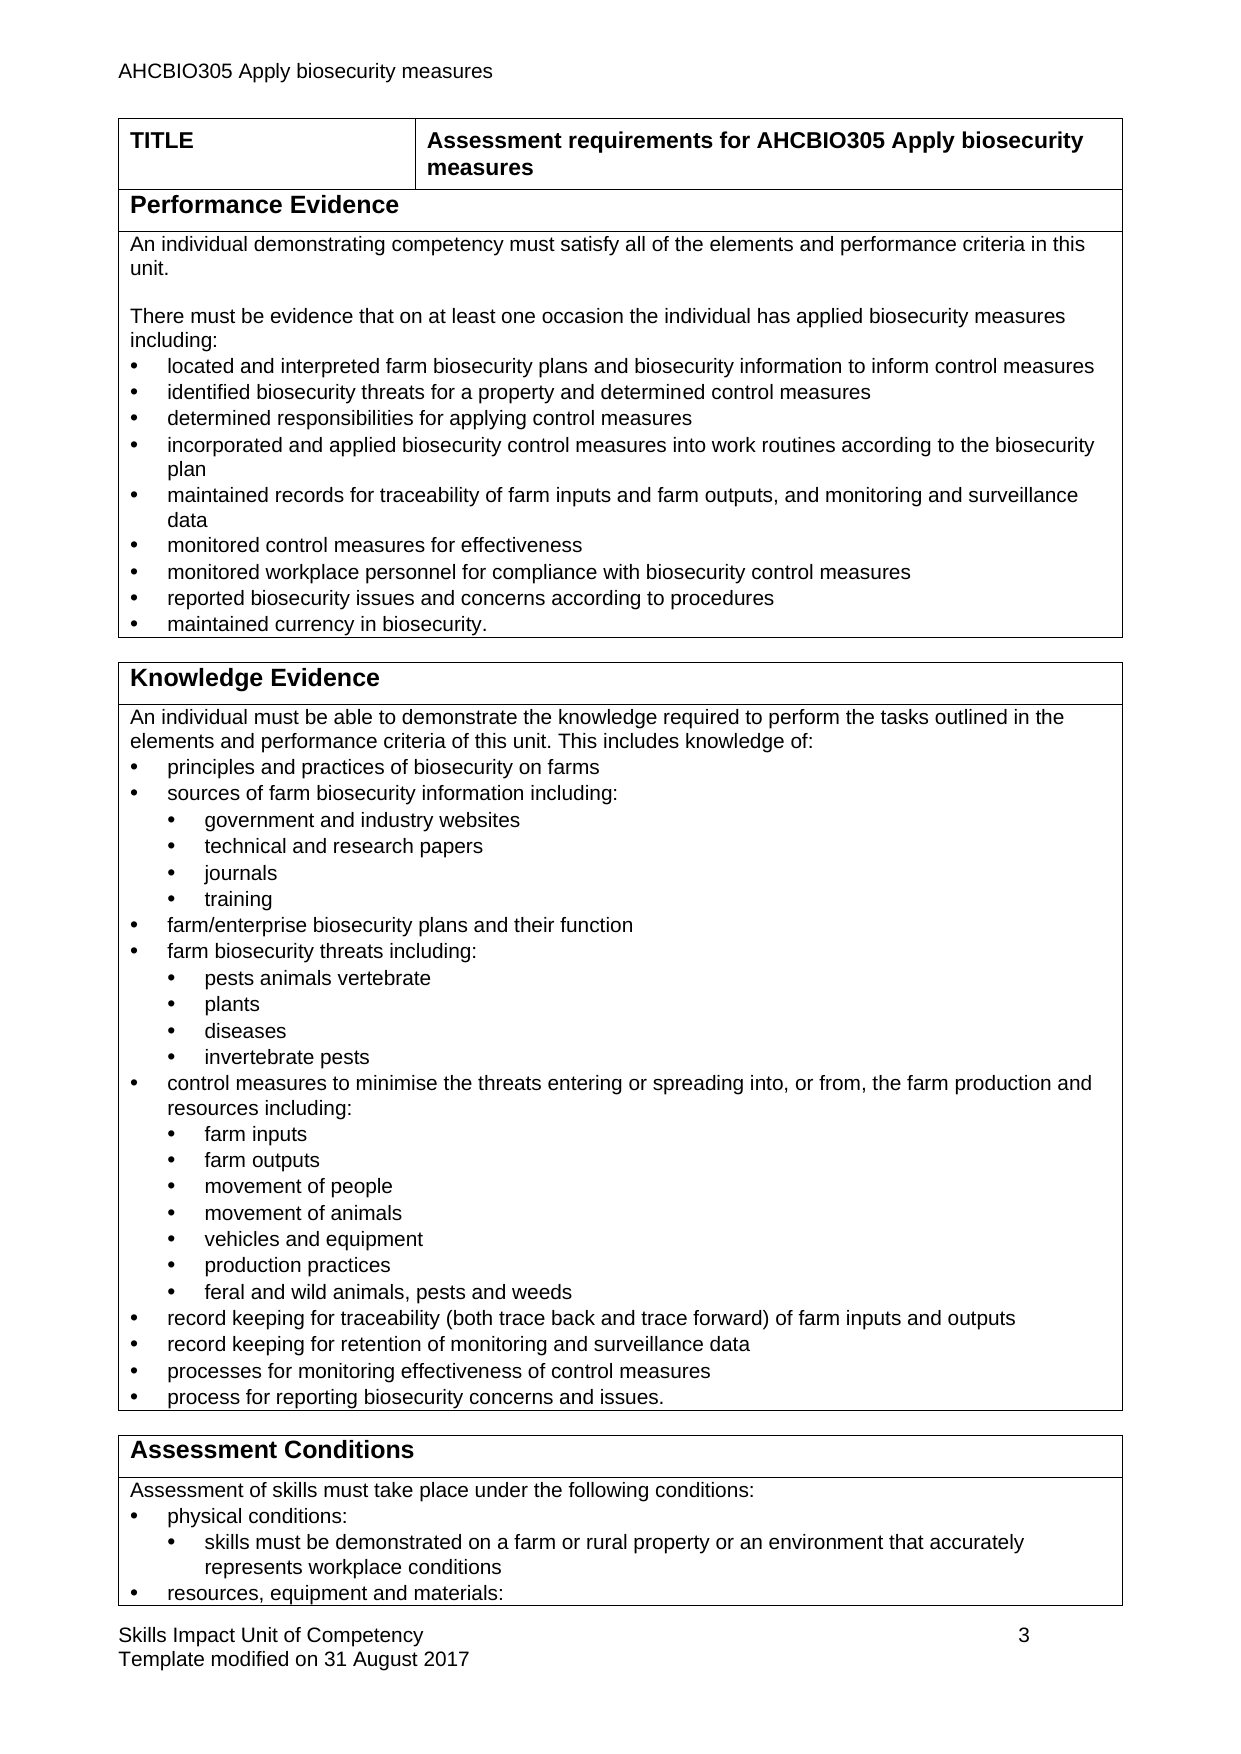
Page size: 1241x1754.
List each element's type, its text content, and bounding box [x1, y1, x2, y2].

table_header Knowledge Evidence [119, 663, 1122, 704]
table_cell An individual demonstrating competency must satisfy all of the elements and performance criteria in this unit. There must be evidence that on at least one occasion the individual has applied biosecurity measures including: located and interpreted farm biosecurity plans and biosecurity information to inform control measures identified biosecurity threats for a property and determined control measures determined responsibilities for applying control measures incorporated and applied biosecurity control measures into work routines according to the biosecurity plan maintained records for traceability of farm inputs and farm outputs, and monitoring and surveillance data monitored control measures for effectiveness monitored workplace personnel for compliance with biosecurity control measures reported biosecurity issues and concerns according to procedures maintained currency in biosecurity. [119, 232, 1122, 637]
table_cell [119, 1478, 1122, 1605]
table_header Assessment Conditions [119, 1436, 1122, 1477]
table_header TITLE [119, 119, 415, 188]
table_cell Performance Evidence [119, 190, 1122, 231]
table_header Assessment requirements for AHCBIO305 Apply biosecurity measures [416, 119, 1122, 188]
table_cell An individual must be able to demonstrate the knowledge required to perform the tasks outlined in the elements and performance criteria of this unit. This includes knowledge of: principles and practices of biosecurity on farms sources of farm biosecurity information including: government and industry websites technical and research papers journals training farm/enterprise biosecurity plans and their function farm biosecurity threats including: pests animals vertebrate plants diseases invertebrate pests control measures to minimise the threats entering or spreading into, or from, the farm production and resources including: farm inputs farm outputs movement of people movement of animals vehicles and equipment production practices feral and wild animals, pests and weeds record keeping for traceability (both trace back and trace forward) of farm inputs and outputs record keeping for retention of monitoring and surveillance data processes for monitoring effectiveness of control measures process for reporting biosecurity concerns and issues. [119, 705, 1122, 1409]
